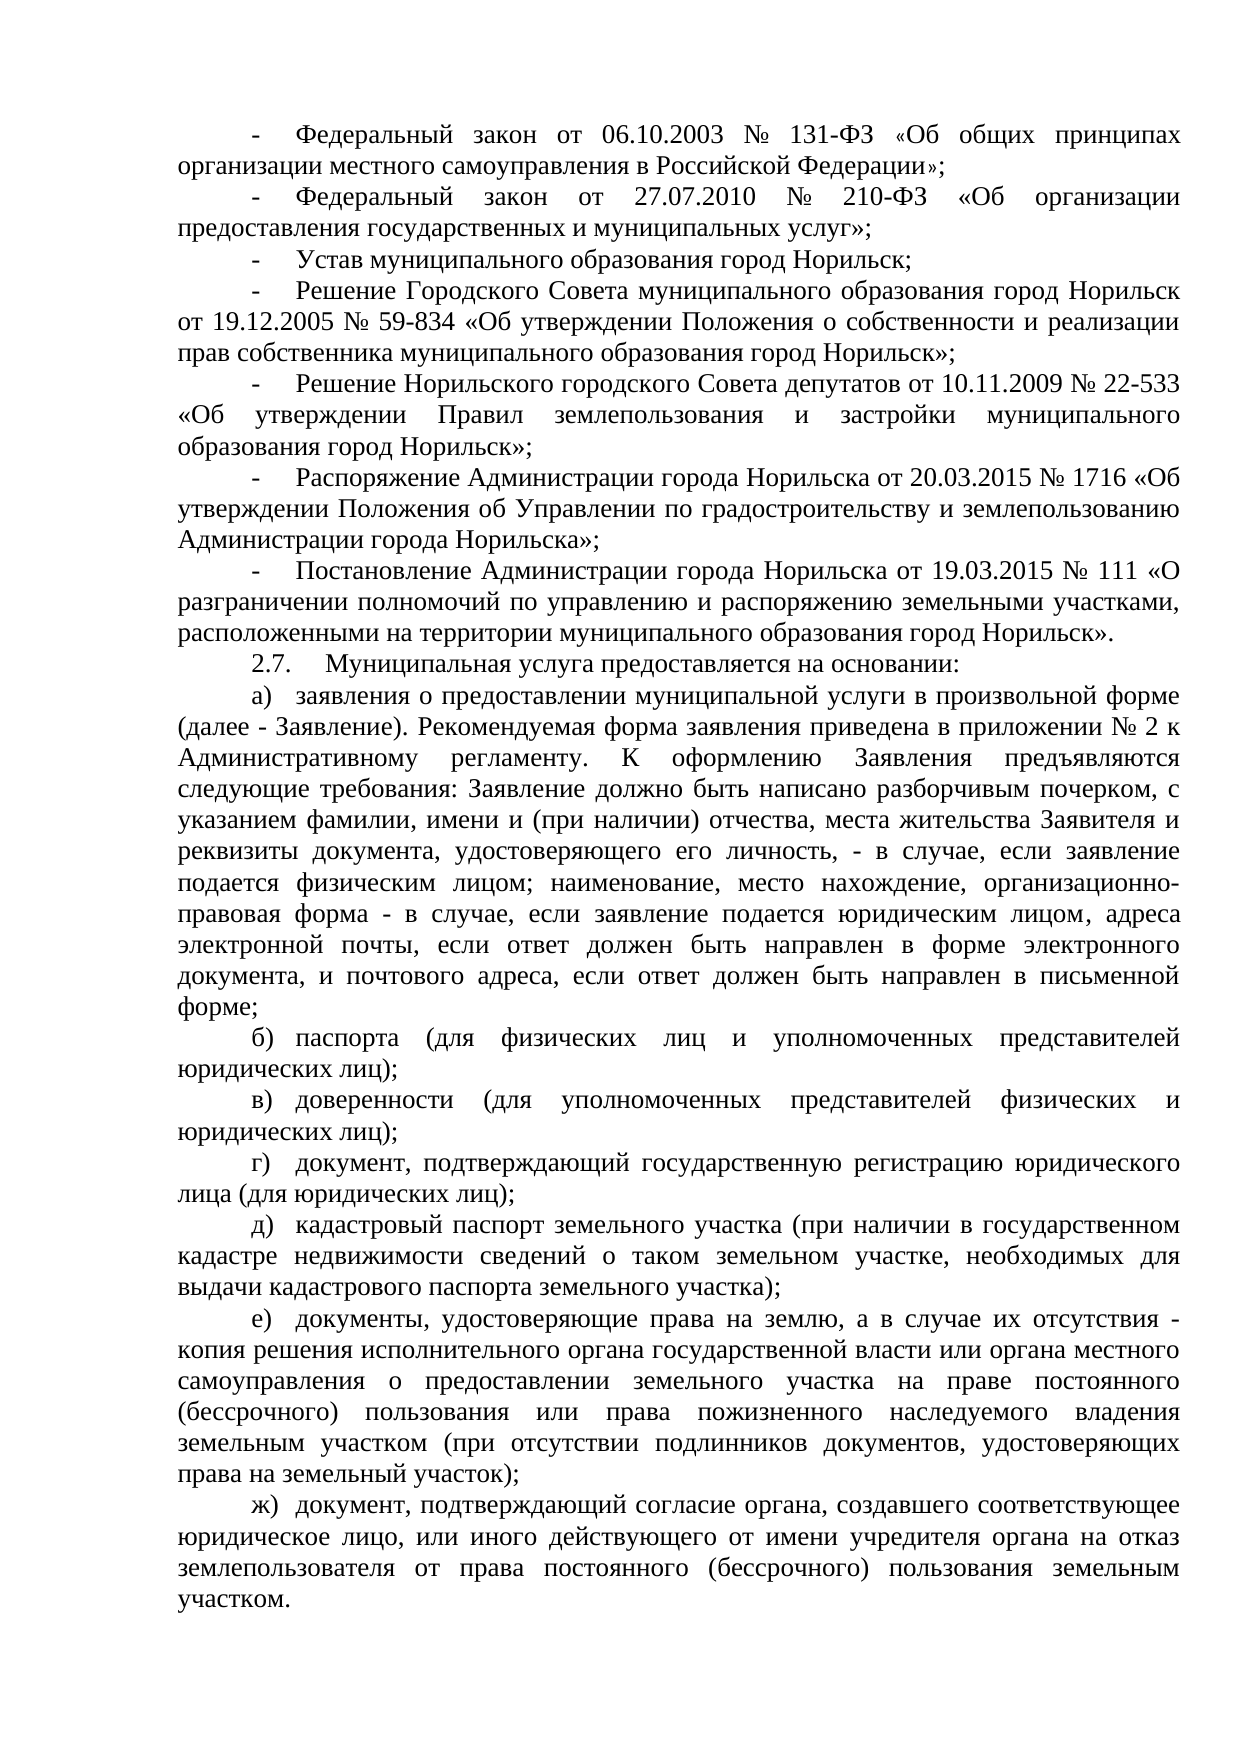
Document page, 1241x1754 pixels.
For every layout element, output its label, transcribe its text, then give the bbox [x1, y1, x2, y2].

list - Федеральный закон от 06.10.2003 № 131-ФЗ «Об общих принципах организации местного самоуправления в Российской Федерации»; [177, 118, 1181, 180]
text - Устав муниципального образования город Норильск; [177, 243, 1181, 274]
text е) документы, удостоверяющие права на землю, а в случае их отсутствия - копия решения исполнительного органа государственной власти или органа местного самоуправления о предоставлении земельного участка на праве постоянного (бессрочного) пользования или права пожизненного наследуемого владения земельным участком (при отсутствии подлинников документов, удостоверяющих права на земельный участок); [177, 1302, 1181, 1488]
text - Распоряжение Администрации города Норильска от 20.03.2015 № 1716 «Об утверждении Положения об Управлении по градостроительству и землепользованию Администрации города Норильска»; [177, 461, 1181, 554]
text - Решение Норильского городского Совета депутатов от 10.11.2009 № 22-533 «Об утверждении Правил землепользования и застройки муниципального образования город Норильск»; [177, 367, 1181, 461]
text ж) документ, подтверждающий согласие органа, создавшего соответствующее юридическое лицо, или иного действующего от имени учредителя органа на отказ землепользователя от права постоянного (бессрочного) пользования земельным участком. [177, 1488, 1181, 1613]
text - Федеральный закон от 27.07.2010 № 210-ФЗ «Об организации предоставления государственных и муниципальных услуг»; [177, 180, 1181, 243]
list г) документ, подтверждающий государственную регистрацию юридического лица (для юридических лиц); [177, 1146, 1181, 1208]
text а) заявления о предоставлении муниципальной услуги в произвольной форме (далее - Заявление). Рекомендуемая форма заявления приведена в приложении № 2 к Административному регламенту. К оформлению Заявления предъявляются следующие требования: Заявление должно быть написано разборчивым почерком, с указанием фамилии, имени и (при наличии) отчества, места жительства Заявителя и реквизиты документа, удостоверяющего его личность, - в случае, если заявление подается физическим лицом; наименование, место нахождение, организационно-правовая форма - в случае, если заявление подается юридическим лицом, адреса электронной почты, если ответ должен быть направлен в форме электронного документа, и почтового адреса, если ответ должен быть направлен в письменной форме; [177, 679, 1181, 1021]
text - Постановление Администрации города Норильска от 19.03.2015 № 111 «О разграничении полномочий по управлению и распоряжению земельными участками, расположенными на территории муниципального образования город Норильск». [177, 554, 1181, 648]
text 2.7. Муниципальная услуга предоставляется на основании: [177, 648, 1181, 679]
text д) кадастровый паспорт земельного участка (при наличии в государственном кадастре недвижимости сведений о таком земельном участке, необходимых для выдачи кадастрового паспорта земельного участка); [177, 1208, 1181, 1302]
list б) паспорта (для физических лиц и уполномоченных представителей юридических лиц); [177, 1021, 1181, 1084]
text - Решение Городского Совета муниципального образования город Норильск от 19.12.2005 № 59-834 «Об утверждении Положения о собственности и реализации прав собственника муниципального образования город Норильск»; [177, 274, 1181, 367]
list в) доверенности (для уполномоченных представителей физических и юридических лиц); [177, 1084, 1181, 1146]
